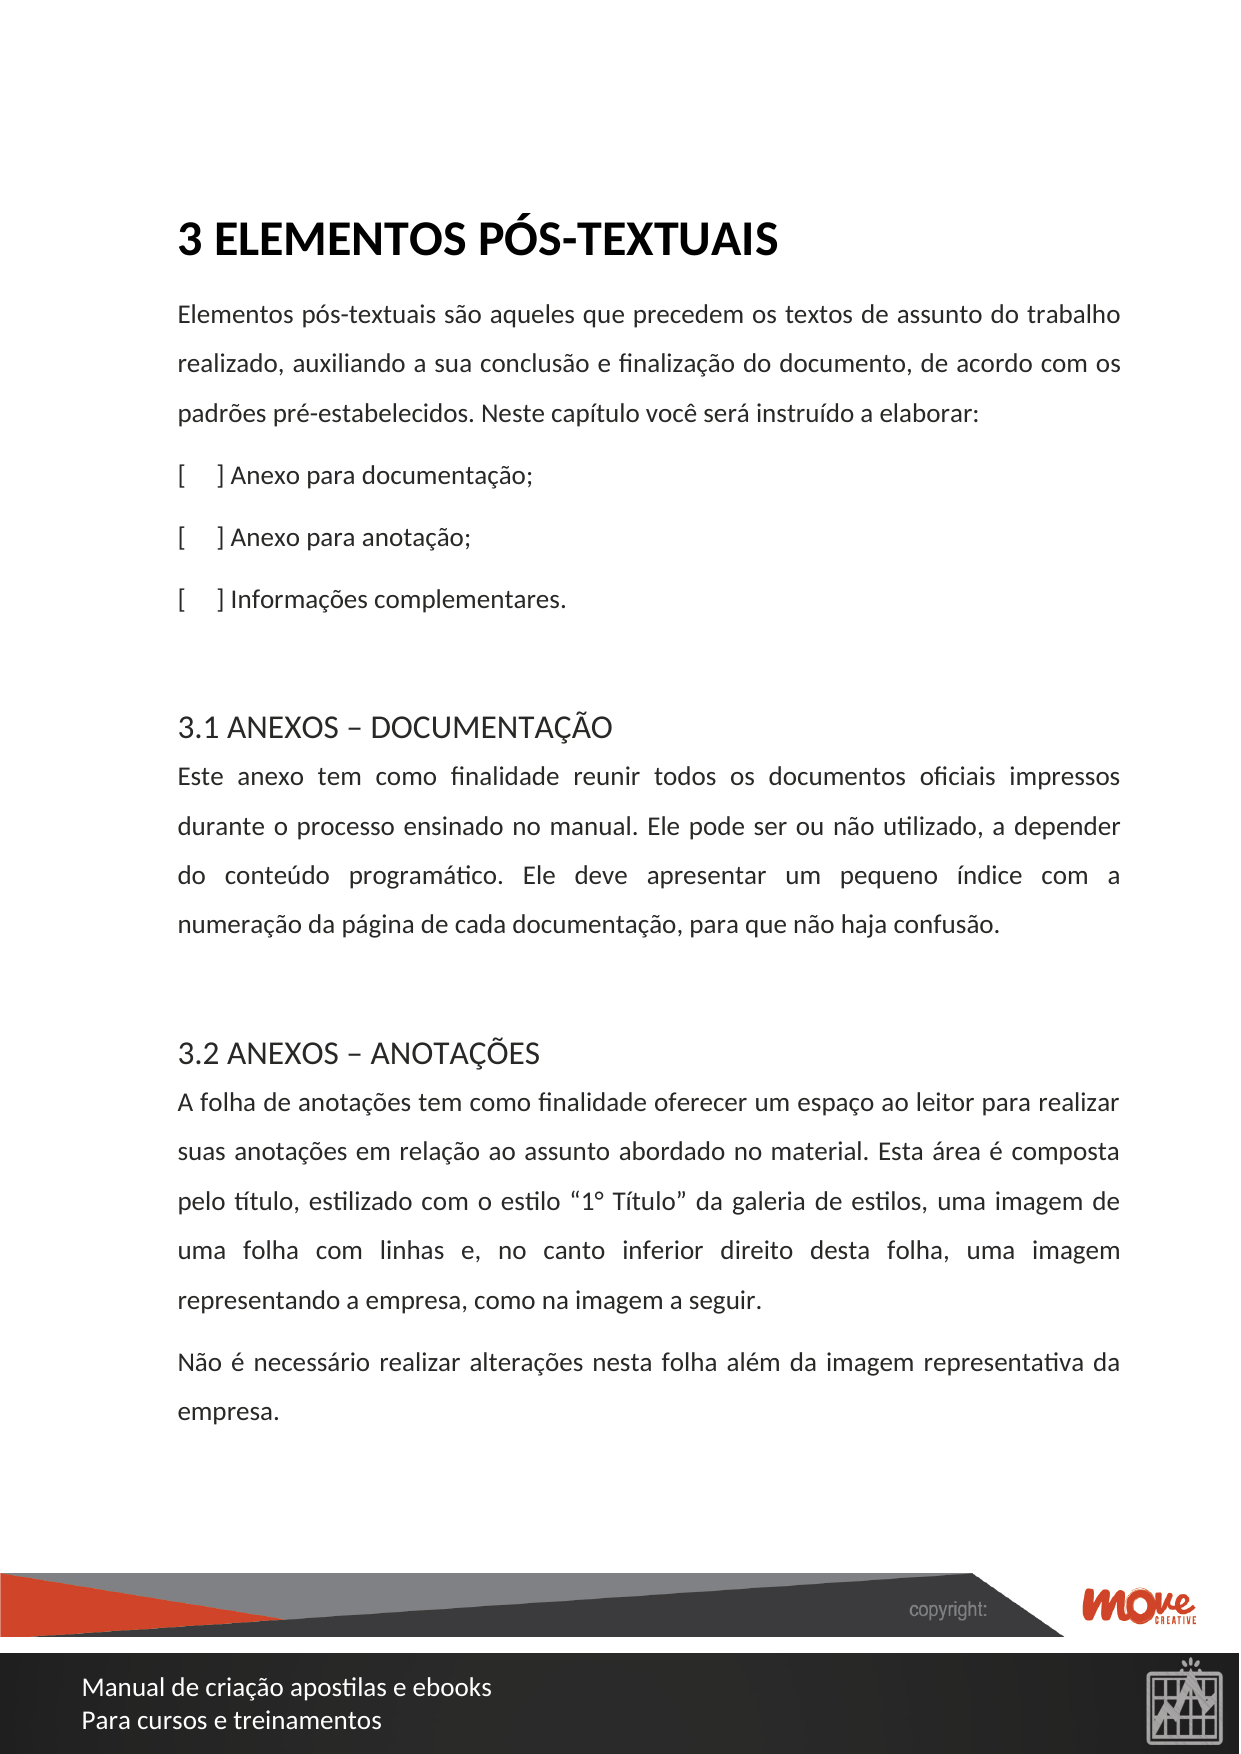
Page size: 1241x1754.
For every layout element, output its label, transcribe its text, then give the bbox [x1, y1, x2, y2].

subtitle 3.1 ANEXOS – DOCUMENTAÇÃO [177, 706, 1122, 747]
text [ ] Informações complementares. [177, 582, 1122, 615]
text Não é necessário realizar alterações nesta folha além da imagem representativa da empresa. [177, 1345, 1122, 1427]
subtitle 3.2 ANEXOS – ANOTAÇÕES [177, 1032, 1122, 1072]
text [ ] Anexo para documentação; [177, 458, 1122, 491]
subtitle 3 ELEMENTOS PÓS-TEXTUAIS [177, 206, 1122, 267]
picture [0, 1573, 1236, 1637]
text A folha de anotações tem como finalidade oferecer um espaço ao leitor para realizar suas anotações em relação ao assunto abordado no material. Esta área é composta pelo título, estilizado com o estilo “1° Título” da galeria de estilos, uma imagem de uma folha com linhas e, no canto inferior direito desta folha, uma imagem representando a empresa, como na imagem a seguir. [177, 1085, 1122, 1316]
picture [0, 1653, 1239, 1754]
text Elementos pós-textuais são aqueles que precedem os textos de assunto do trabalho realizado, auxiliando a sua conclusão e finalização do documento, de acordo com os padrões pré-estabelecidos. Neste capítulo você será instruído a elaborar: [177, 297, 1122, 429]
text [ ] Anexo para anotação; [177, 520, 1122, 553]
text Este anexo tem como finalidade reunir todos os documentos oficiais impressos durante o processo ensinado no manual. Ele pode ser ou não utilizado, a depender do conteúdo programático. Ele deve apresentar um pequeno índice com a numeração da página de cada documentação, para que não haja confusão. [177, 759, 1122, 941]
